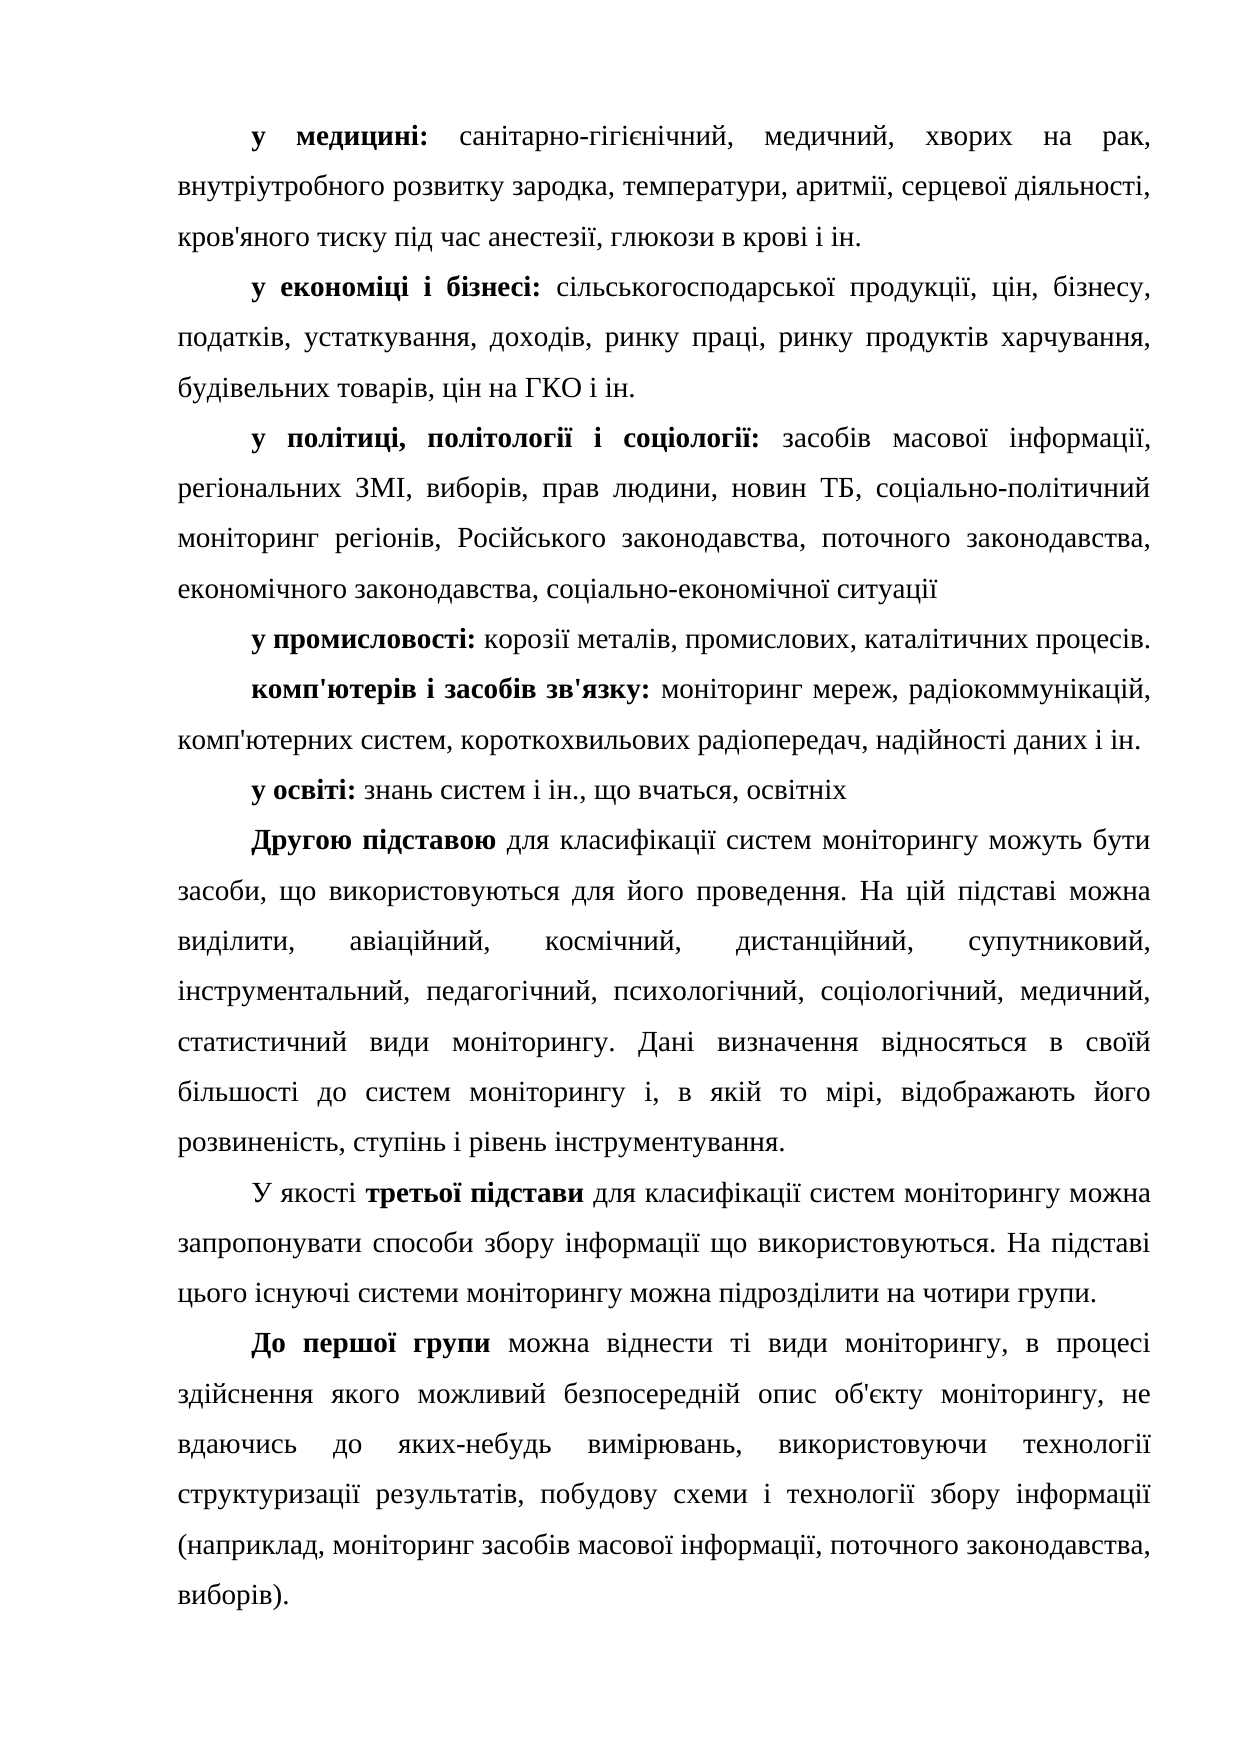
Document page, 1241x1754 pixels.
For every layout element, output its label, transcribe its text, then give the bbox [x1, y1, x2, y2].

text у промисловості: корозії металів, промислових, каталітичних процесів. [177, 621, 1152, 655]
text комп'ютерів і засобів зв'язку: моніторинг мереж, радіокоммунікацій, комп'ютерних систем, короткохвильових радіопередач, надійності даних і ін. [177, 672, 1152, 755]
text у медицині: санітарно-гігієнічний, медичний, хворих на рак, внутріутробного розвитку зародка, температури, аритмії, серцевої діяльності, кров'яного тиску під час анестезії, глюкози в крові і ін. [177, 118, 1152, 252]
text До першої групи можна віднести ті види моніторингу, в процесі здійснення якого можливий безпосередній опис об'єкту моніторингу, не вдаючись до яких-небудь вимірювань, використовуючи технології структуризації результатів, побудову схеми і технології збору інформації (наприклад, моніторинг засобів масової інформації, поточного законодавства, виборів). [177, 1326, 1152, 1611]
text У якості третьої підстави для класифікації систем моніторингу можна запропонувати способи збору інформації що використовуються. На підставі цього існуючі системи моніторингу можна підрозділити на чотири групи. [177, 1175, 1152, 1309]
text у політиці, політології і соціології: засобів масової інформації, регіональних ЗМІ, виборів, прав людини, новин ТБ, соціально-політичний моніторинг регіонів, Російського законодавства, поточного законодавства, економічного законодавства, соціально-економічної ситуації [177, 420, 1152, 604]
text у економіці і бізнесі: сільськогосподарської продукції, цін, бізнесу, податків, устаткування, доходів, ринку праці, ринку продуктів харчування, будівельних товарів, цін на ГКО і ін. [177, 269, 1152, 403]
text Другою підставою для класифікації систем моніторингу можуть бути засоби, що використовуються для його проведення. На цій підставі можна виділити, авіаційний, космічний, дистанційний, супутниковий, інструментальний, педагогічний, психологічний, соціологічний, медичний, статистичний види моніторингу. Дані визначення відносяться в своїй більшості до систем моніторингу і, в якій то мірі, відображають його розвиненість, ступінь і рівень інструментування. [177, 822, 1152, 1158]
text у освіті: знань систем і ін., що вчаться, освітніх [177, 772, 1152, 806]
